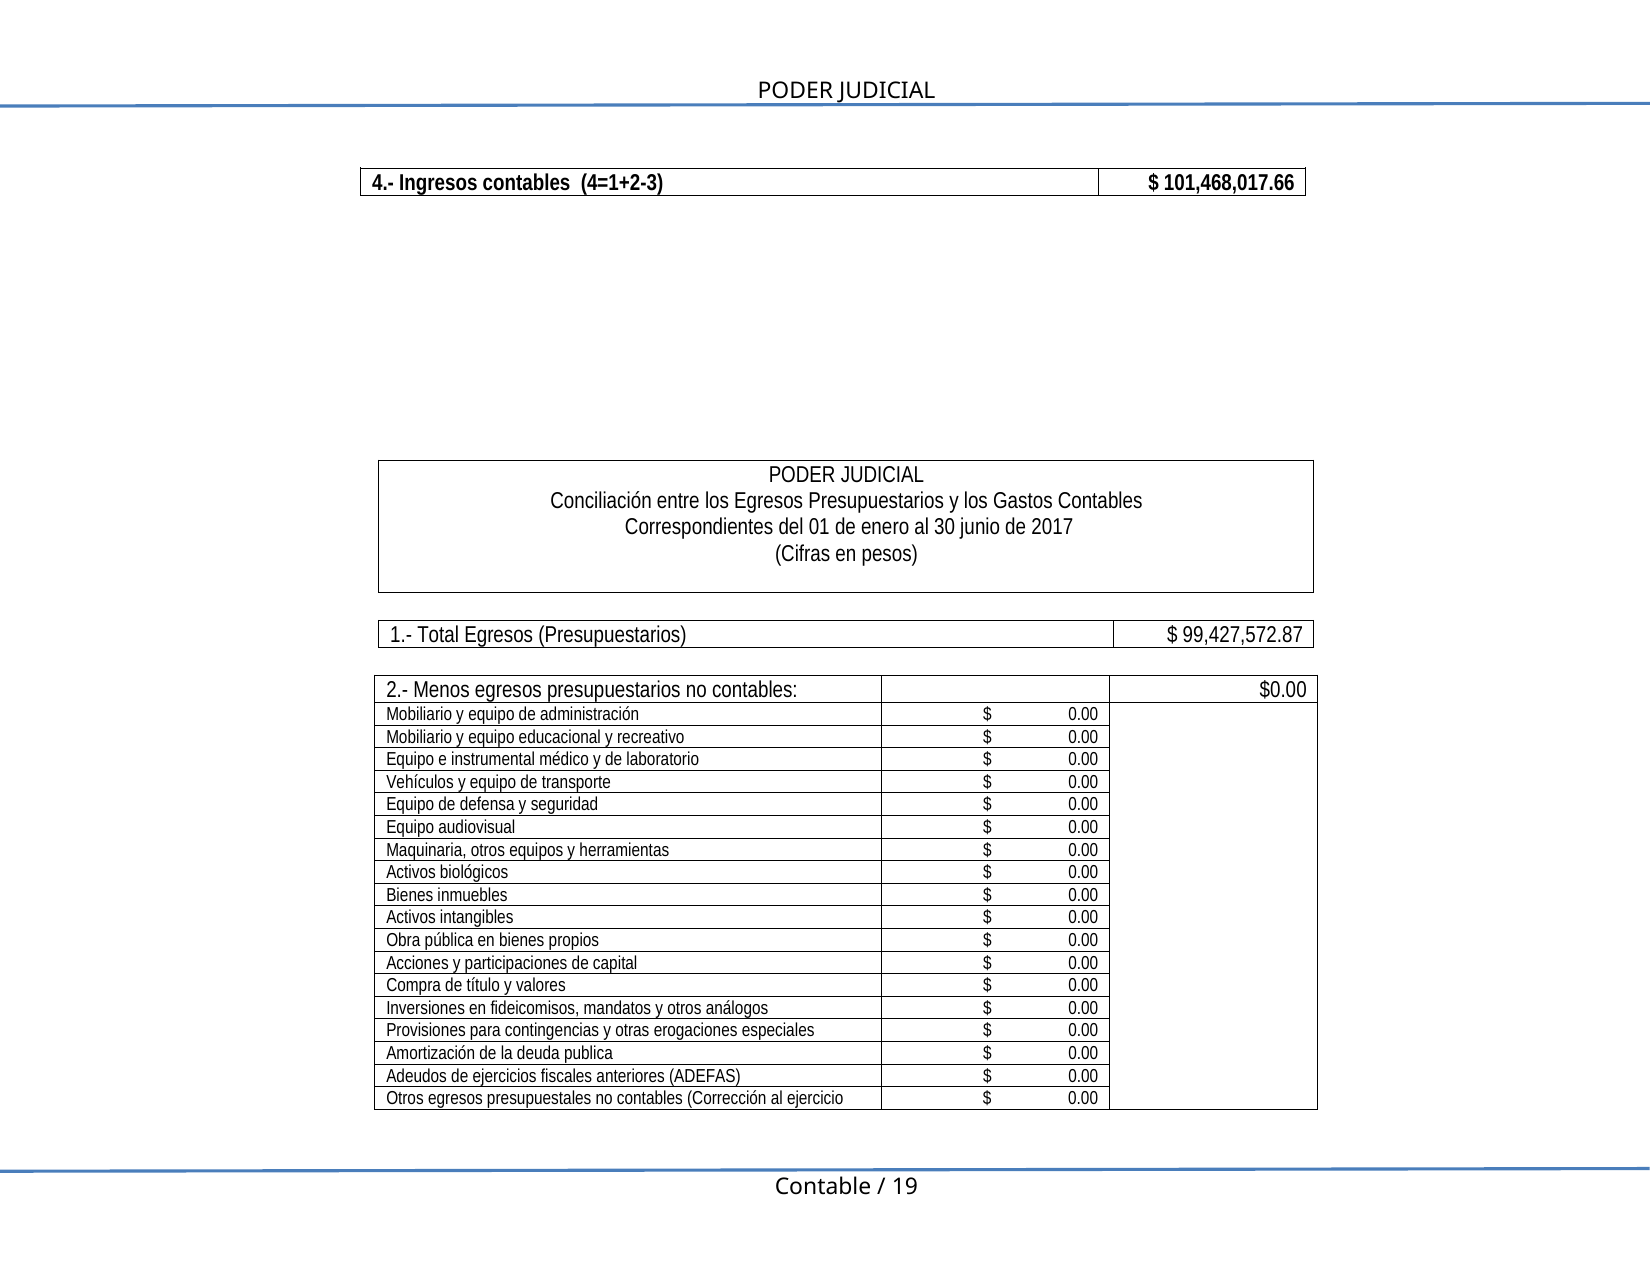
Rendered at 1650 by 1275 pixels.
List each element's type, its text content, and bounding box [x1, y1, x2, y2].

table_cell $ 0.00 [882, 816, 1109, 837]
table_cell $ 0.00 [882, 1042, 1109, 1063]
table_header 4.- Ingresos contables (4=1+2-3) [361, 169, 1098, 195]
table_cell $ 0.00 [882, 974, 1109, 996]
table_cell $ 0.00 [882, 1065, 1109, 1086]
table_header 1.- Total Egresos (Presupuestarios) [379, 621, 1113, 647]
table_cell Inversiones en fideicomisos, mandatos y otros análogos [375, 997, 881, 1018]
table_cell Provisiones para contingencias y otras erogaciones especiales [375, 1019, 881, 1041]
table_cell Adeudos de ejercicios fiscales anteriores (ADEFAS) [375, 1065, 881, 1086]
table_cell $ 0.00 [882, 1019, 1109, 1041]
table_cell $ 0.00 [882, 884, 1109, 905]
table_cell $ 0.00 [882, 703, 1109, 724]
table_cell $ 0.00 [882, 997, 1109, 1018]
table_cell $ 0.00 [882, 748, 1109, 770]
table_cell Bienes inmuebles [375, 884, 881, 905]
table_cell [375, 1087, 881, 1109]
table_cell Equipo e instrumental médico y de laboratorio [375, 748, 881, 770]
table_cell $ 0.00 [882, 793, 1109, 815]
table_cell Amortización de la deuda publica [375, 1042, 881, 1063]
table_cell Activos intangibles [375, 906, 881, 928]
table_cell Compra de título y valores [375, 974, 881, 996]
table_cell $ 0.00 [882, 771, 1109, 792]
table_cell Maquinaria, otros equipos y herramientas [375, 839, 881, 860]
table_header $ 101,468,017.66 [1099, 169, 1305, 195]
table_cell [1110, 703, 1317, 1109]
table_cell Acciones y participaciones de capital [375, 952, 881, 973]
table_cell Equipo audiovisual [375, 816, 881, 837]
table_header [882, 676, 1109, 702]
table_header PODER JUDICIAL Conciliación entre los Egresos Presupuestarios y los Gastos Contables Correspondientes del 01 de enero al 30 junio de 2017 (Cifras en pesos) [379, 461, 1313, 592]
table_cell $ 0.00 [882, 906, 1109, 928]
table_header $0.00 [1110, 676, 1317, 702]
table_cell Mobiliario y equipo de administración [375, 703, 881, 724]
table_cell Mobiliario y equipo educacional y recreativo [375, 726, 881, 747]
table_cell $ 0.00 [882, 726, 1109, 747]
table_cell $ 0.00 [882, 952, 1109, 973]
table_cell $ 0.00 [882, 839, 1109, 860]
table_header 2.- Menos egresos presupuestarios no contables: [375, 676, 881, 702]
table_cell Equipo de defensa y seguridad [375, 793, 881, 815]
table_cell $ 0.00 [882, 861, 1109, 883]
table_cell $ 0.00 [882, 929, 1109, 951]
table_cell Activos biológicos [375, 861, 881, 883]
table_cell Vehículos y equipo de transporte [375, 771, 881, 792]
table_cell Obra pública en bienes propios [375, 929, 881, 951]
table_cell $ 0.00 [882, 1087, 1109, 1109]
table_header $ 99,427,572.87 [1114, 621, 1313, 647]
